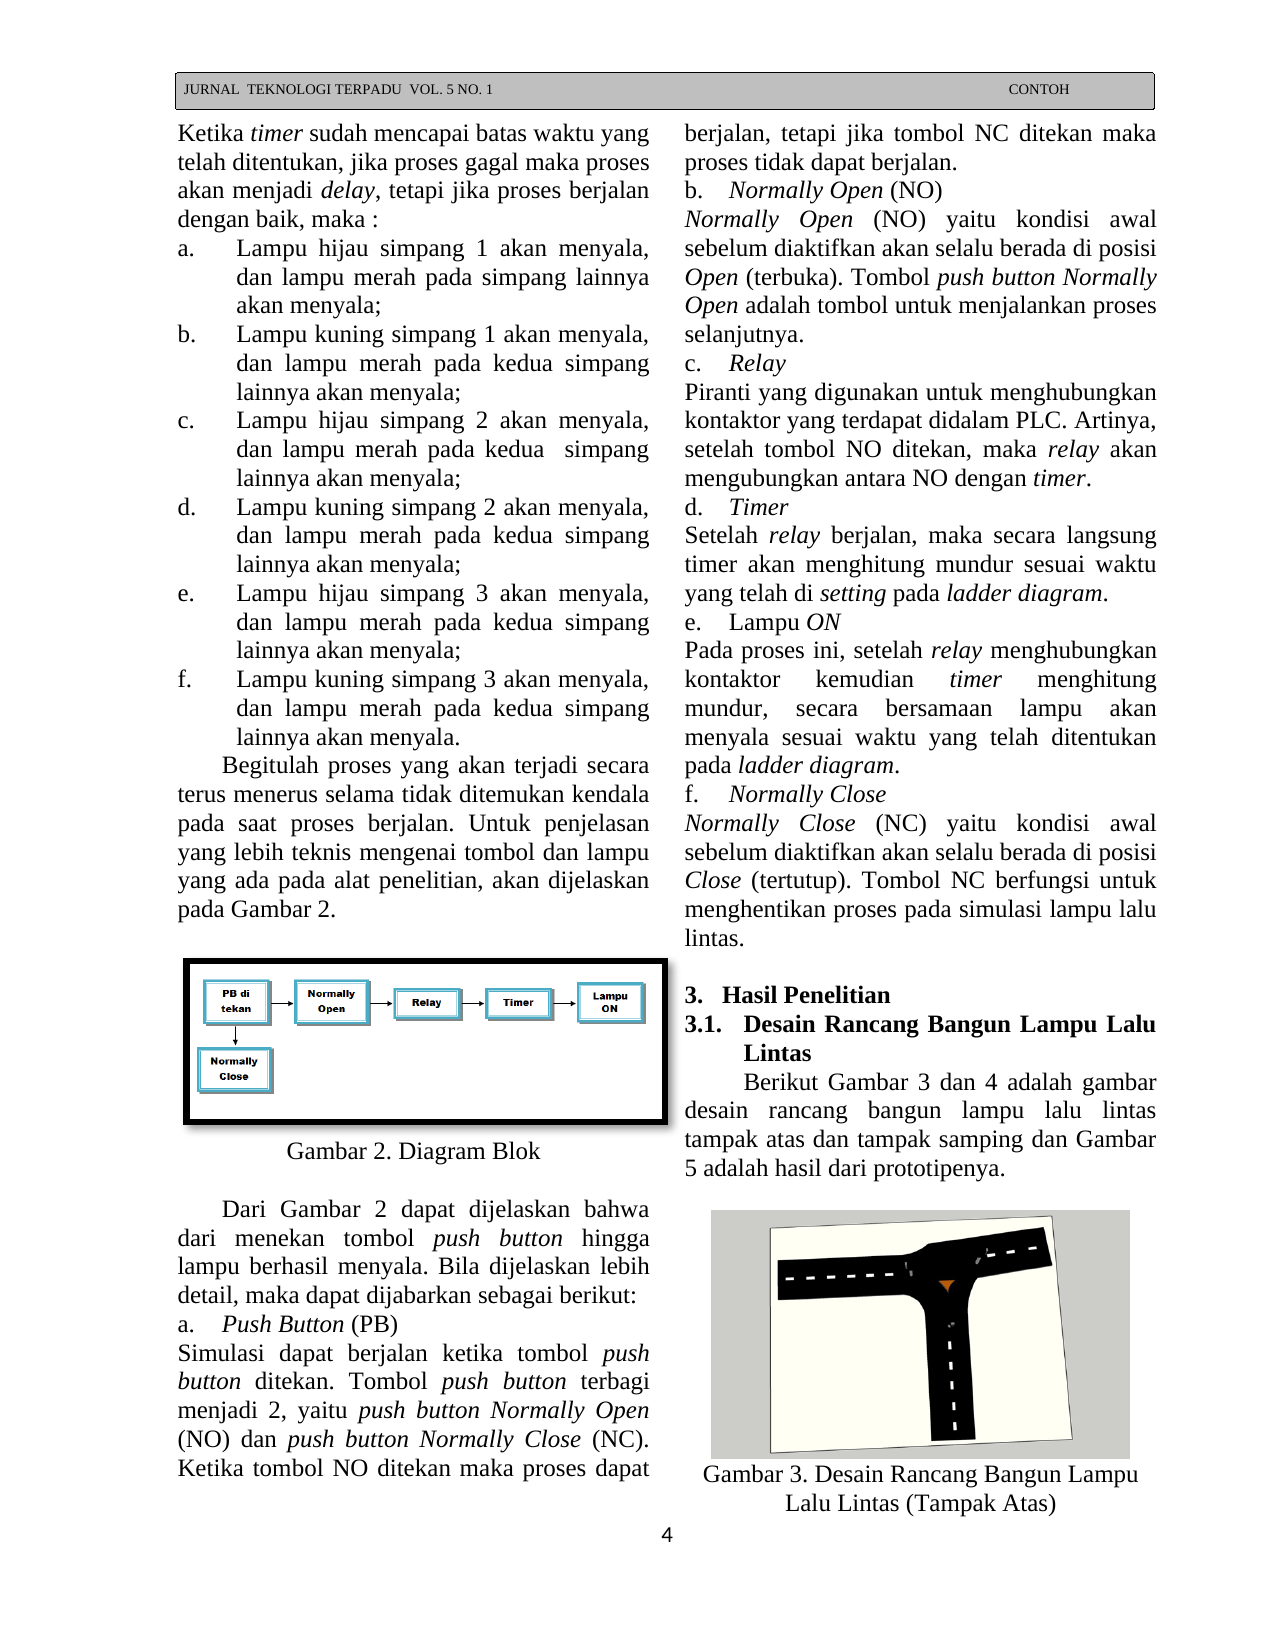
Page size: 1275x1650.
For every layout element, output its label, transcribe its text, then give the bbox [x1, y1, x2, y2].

list Push Button (PB) [177, 1309, 650, 1338]
list Normally Close [684, 779, 1157, 808]
text Pada proses ini, setelah relay menghubungkan kontaktor kemudian timer menghitung mundur, secara bersamaan lampu akan menyala sesuai waktu yang telah ditentukan pada ladder diagram. [684, 636, 1157, 779]
picture [711, 1210, 1130, 1459]
text Begitulah proses yang akan terjadi secara terus menerus selama tidak ditemukan kendala pada saat proses berjalan. Untuk penjelasan yang lebih teknis mengenai tombol dan lampu yang ada pada alat penelitian, akan dijelaskan pada Gambar 2. [177, 751, 650, 923]
list Lampu hijau simpang 3 akan menyala, dan lampu merah pada kedua simpang lainnya akan menyala; [177, 578, 650, 664]
text Gambar 3. Desain Rancang Bangun Lampu Lalu Lintas (Tampak Atas) [684, 1459, 1157, 1516]
text Normally Open (NO) yaitu kondisi awal sebelum diaktifkan akan selalu berada di posisi Open (terbuka). Tombol push button Normally Open adalah tombol untuk menjalankan proses selanjutnya. [684, 204, 1157, 348]
list Normally Open (NO) [684, 176, 1157, 204]
list Lampu ON [684, 607, 1157, 636]
list Lampu kuning simpang 3 akan menyala, dan lampu merah pada kedua simpang lainnya akan menyala. [177, 664, 650, 751]
list Hasil Penelitian [684, 980, 1157, 1009]
list Lampu hijau simpang 2 akan menyala, dan lampu merah pada kedua simpang lainnya akan menyala; [177, 406, 650, 492]
picture [190, 964, 662, 1119]
text Simulasi dapat berjalan ketika tombol push button ditekan. Tombol push button terbagi menjadi 2, yaitu push button Normally Open (NO) dan push button Normally Close (NC). Ketika tombol NO ditekan maka proses dapat berjalan, tetapi jika tombol NC ditekan maka proses tidak dapat berjalan. [177, 1338, 650, 1481]
text Berikut Gambar 3 dan 4 adalah gambar desain rancang bangun lampu lalu lintas tampak atas dan tampak samping dan Gambar 5 adalah hasil dari prototipenya. [684, 1067, 1157, 1182]
list Desain Rancang Bangun Lampu Lalu Lintas [684, 1009, 1157, 1067]
list Relay [684, 348, 1157, 377]
list Lampu hijau simpang 1 akan menyala, dan lampu merah pada simpang lainnya akan menyala; [177, 233, 650, 319]
list Lampu kuning simpang 2 akan menyala, dan lampu merah pada kedua simpang lainnya akan menyala; [177, 492, 650, 578]
text Simulasi dapat berjalan ketika tombol push button ditekan. Tombol push button terbagi menjadi 2, yaitu push button Normally Open (NO) dan push button Normally Close (NC). Ketika tombol NO ditekan maka proses dapat berjalan, tetapi jika tombol NC ditekan maka proses tidak dapat berjalan. [684, 118, 1157, 176]
list Timer [684, 492, 1157, 521]
text Setelah relay berjalan, maka secara langsung timer akan menghitung mundur sesuai waktu yang telah di setting pada ladder diagram. [684, 521, 1157, 607]
text Normally Close (NC) yaitu kondisi awal sebelum diaktifkan akan selalu berada di posisi Close (tertutup). Tombol NC berfungsi untuk menghentikan proses pada simulasi lampu lalu lintas. [684, 808, 1157, 952]
text Piranti yang digunakan untuk menghubungkan kontaktor yang terdapat didalam PLC. Artinya, setelah tombol NO ditekan, maka relay akan mengubungkan antara NO dengan timer. [684, 377, 1157, 492]
text Ketika timer sudah mencapai batas waktu yang telah ditentukan, jika proses gagal maka proses akan menjadi delay, tetapi jika proses berjalan dengan baik, maka : [177, 118, 650, 233]
text Dari Gambar 2 dapat dijelaskan bahwa dari menekan tombol push button hingga lampu berhasil menyala. Bila dijelaskan lebih detail, maka dapat dijabarkan sebagai berikut: [177, 1194, 650, 1309]
list Lampu kuning simpang 1 akan menyala, dan lampu merah pada kedua simpang lainnya akan menyala; [177, 319, 650, 406]
